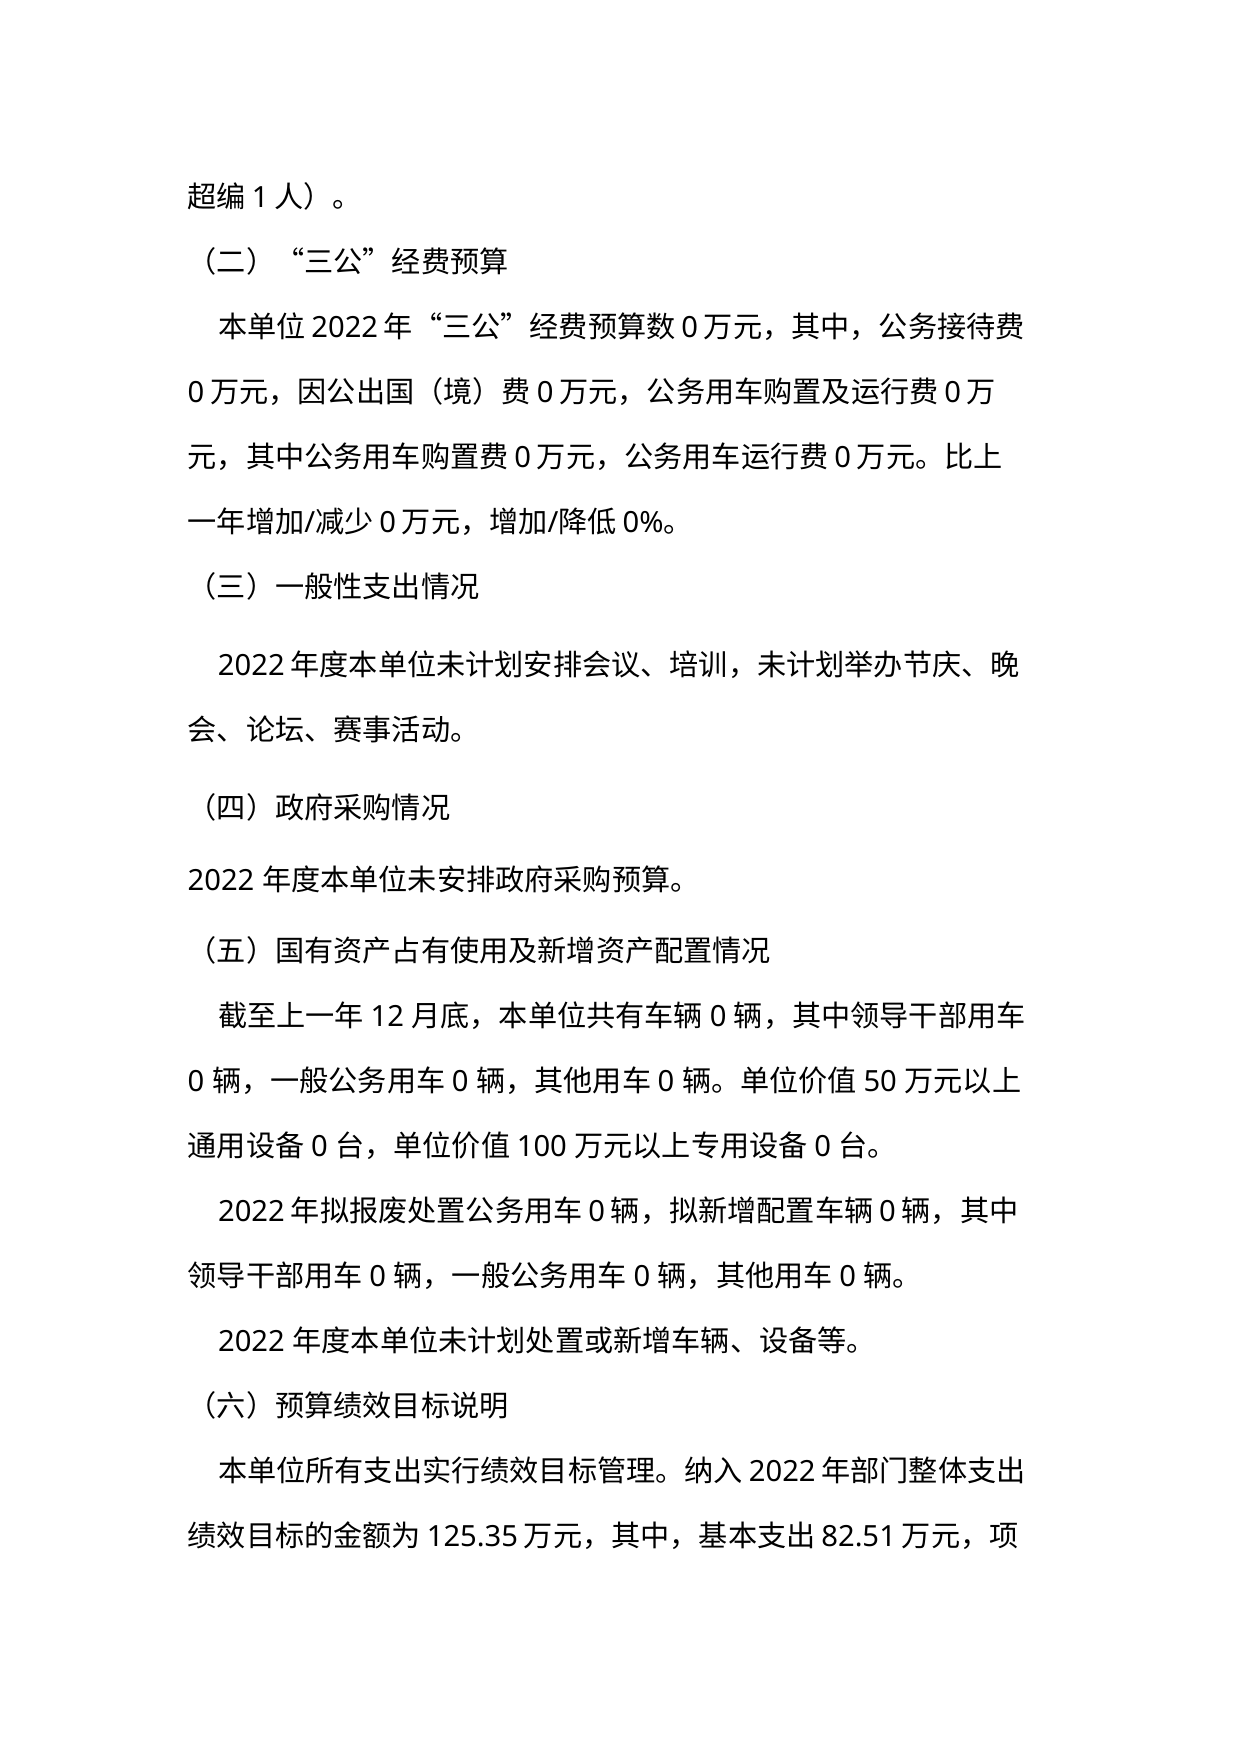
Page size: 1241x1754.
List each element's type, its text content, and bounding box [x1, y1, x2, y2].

table_cell （二）“三公”经费预算 [176, 227, 1041, 292]
table_cell 2022 年度本单位未安排政府采购预算。 [176, 838, 1041, 916]
table_cell （三）一般性支出情况 [176, 552, 1041, 617]
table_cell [176, 1436, 1041, 1566]
table_cell （六）预算绩效目标说明 [176, 1371, 1041, 1436]
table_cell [176, 162, 1041, 227]
table_cell 2022年度本单位未计划安排会议、培训，未计划举办节庆、晚会、论坛、赛事活动。 [176, 617, 1041, 773]
table_cell （四）政府采购情况 [176, 773, 1041, 838]
table_cell 本单位2022年“三公”经费预算数0万元，其中，公务接待费0万元，因公出国（境）费0万元，公务用车购置及运行费0万元，其中公务用车购置费0万元，公务用车运行费0万元。比上一年增加/减少0万元，增加/降低0%。 [176, 292, 1041, 552]
table_cell （五）国有资产占有使用及新增资产配置情况 [176, 916, 1041, 981]
table_cell 截至上一年 12 月底，本单位共有车辆 0 辆，其中领导干部用车 0 辆，一般公务用车 0 辆，其他用车 0 辆。单位价值 50 万元以上通用设备 0 台，单位价值 100 万元以上专用设备 0 台。 2022年拟报废处置公务用车0辆，拟新增配置车辆0辆，其中领导干部用车 0 辆，一般公务用车 0 辆，其他用车 0 辆。 2022 年度本单位未计划处置或新增车辆、设备等。 [176, 981, 1041, 1371]
